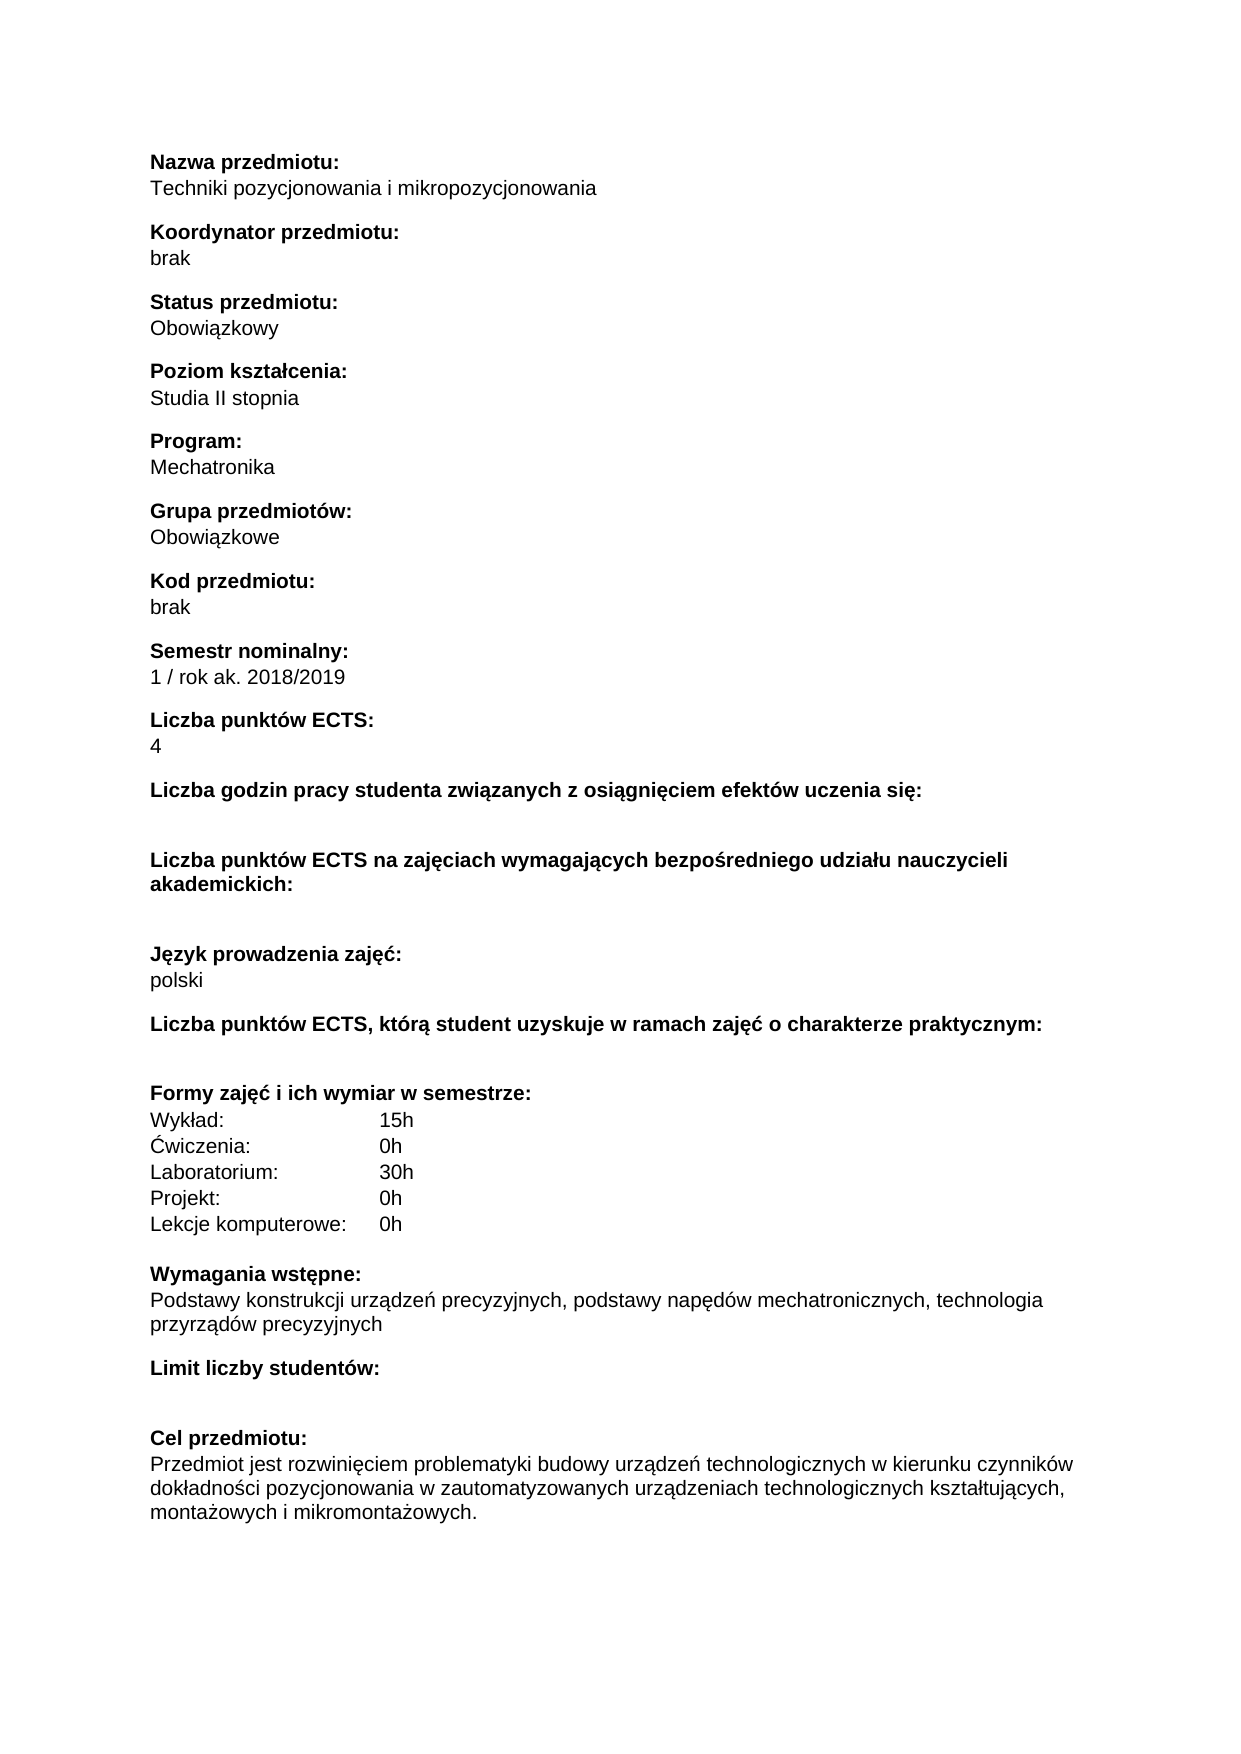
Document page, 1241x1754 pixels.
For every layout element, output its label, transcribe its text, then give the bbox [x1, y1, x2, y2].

text Kod przedmiotu: [150, 569, 1090, 593]
text Grupa przedmiotów: [150, 499, 1090, 523]
text Obowiązkowy [150, 316, 1090, 339]
text Cel przedmiotu: [150, 1426, 1090, 1449]
text Poziom kształcenia: [150, 359, 1090, 383]
table_cell Projekt: [140, 1186, 367, 1210]
text Nazwa przedmiotu: [150, 150, 1090, 174]
table_cell Lekcje komputerowe: [140, 1212, 367, 1236]
text Koordynator przedmiotu: [150, 220, 1090, 244]
text Podstawy konstrukcji urządzeń precyzyjnych, podstawy napędów mechatronicznych, technologia przyrządów precyzyjnych [150, 1288, 1090, 1336]
text Mechatronika [150, 455, 1090, 479]
text Liczba punktów ECTS: [150, 708, 1090, 732]
text Program: [150, 429, 1090, 453]
text 1 / rok ak. 2018/2019 [150, 664, 1090, 688]
table_cell Ćwiczenia: [140, 1134, 367, 1158]
text Formy zajęć i ich wymiar w semestrze: [150, 1081, 1090, 1105]
table_cell 0h [369, 1210, 597, 1236]
text brak [150, 595, 1090, 619]
table_cell Laboratorium: [140, 1160, 367, 1184]
table_cell 30h [369, 1158, 597, 1184]
text Liczba punktów ECTS na zajęciach wymagających bezpośredniego udziału nauczycieli akademickich: [150, 848, 1090, 896]
text brak [150, 246, 1090, 270]
table_header Wykład: [140, 1108, 367, 1132]
text 4 [150, 734, 1090, 758]
text Liczba punktów ECTS, którą student uzyskuje w ramach zajęć o charakterze praktycznym: [150, 1011, 1090, 1035]
table_header 15h [369, 1108, 597, 1132]
table_cell 0h [369, 1184, 597, 1210]
text Wymagania wstępne: [150, 1262, 1090, 1286]
text Limit liczby studentów: [150, 1356, 1090, 1380]
text Liczba godzin pracy studenta związanych z osiągnięciem efektów uczenia się: [150, 778, 1090, 802]
text Techniki pozycjonowania i mikropozycjonowania [150, 176, 1090, 200]
text polski [150, 968, 1090, 992]
text Przedmiot jest rozwinięciem problematyki budowy urządzeń technologicznych w kierunku czynników dokładności pozycjonowania w zautomatyzowanych urządzeniach technologicznych kształtujących, montażowych i mikromontażowych. [150, 1452, 1090, 1523]
text Status przedmiotu: [150, 289, 1090, 313]
text Studia II stopnia [150, 385, 1090, 409]
table_cell 0h [369, 1132, 597, 1158]
text Semestr nominalny: [150, 638, 1090, 662]
text Język prowadzenia zajęć: [150, 942, 1090, 966]
text Obowiązkowe [150, 525, 1090, 549]
